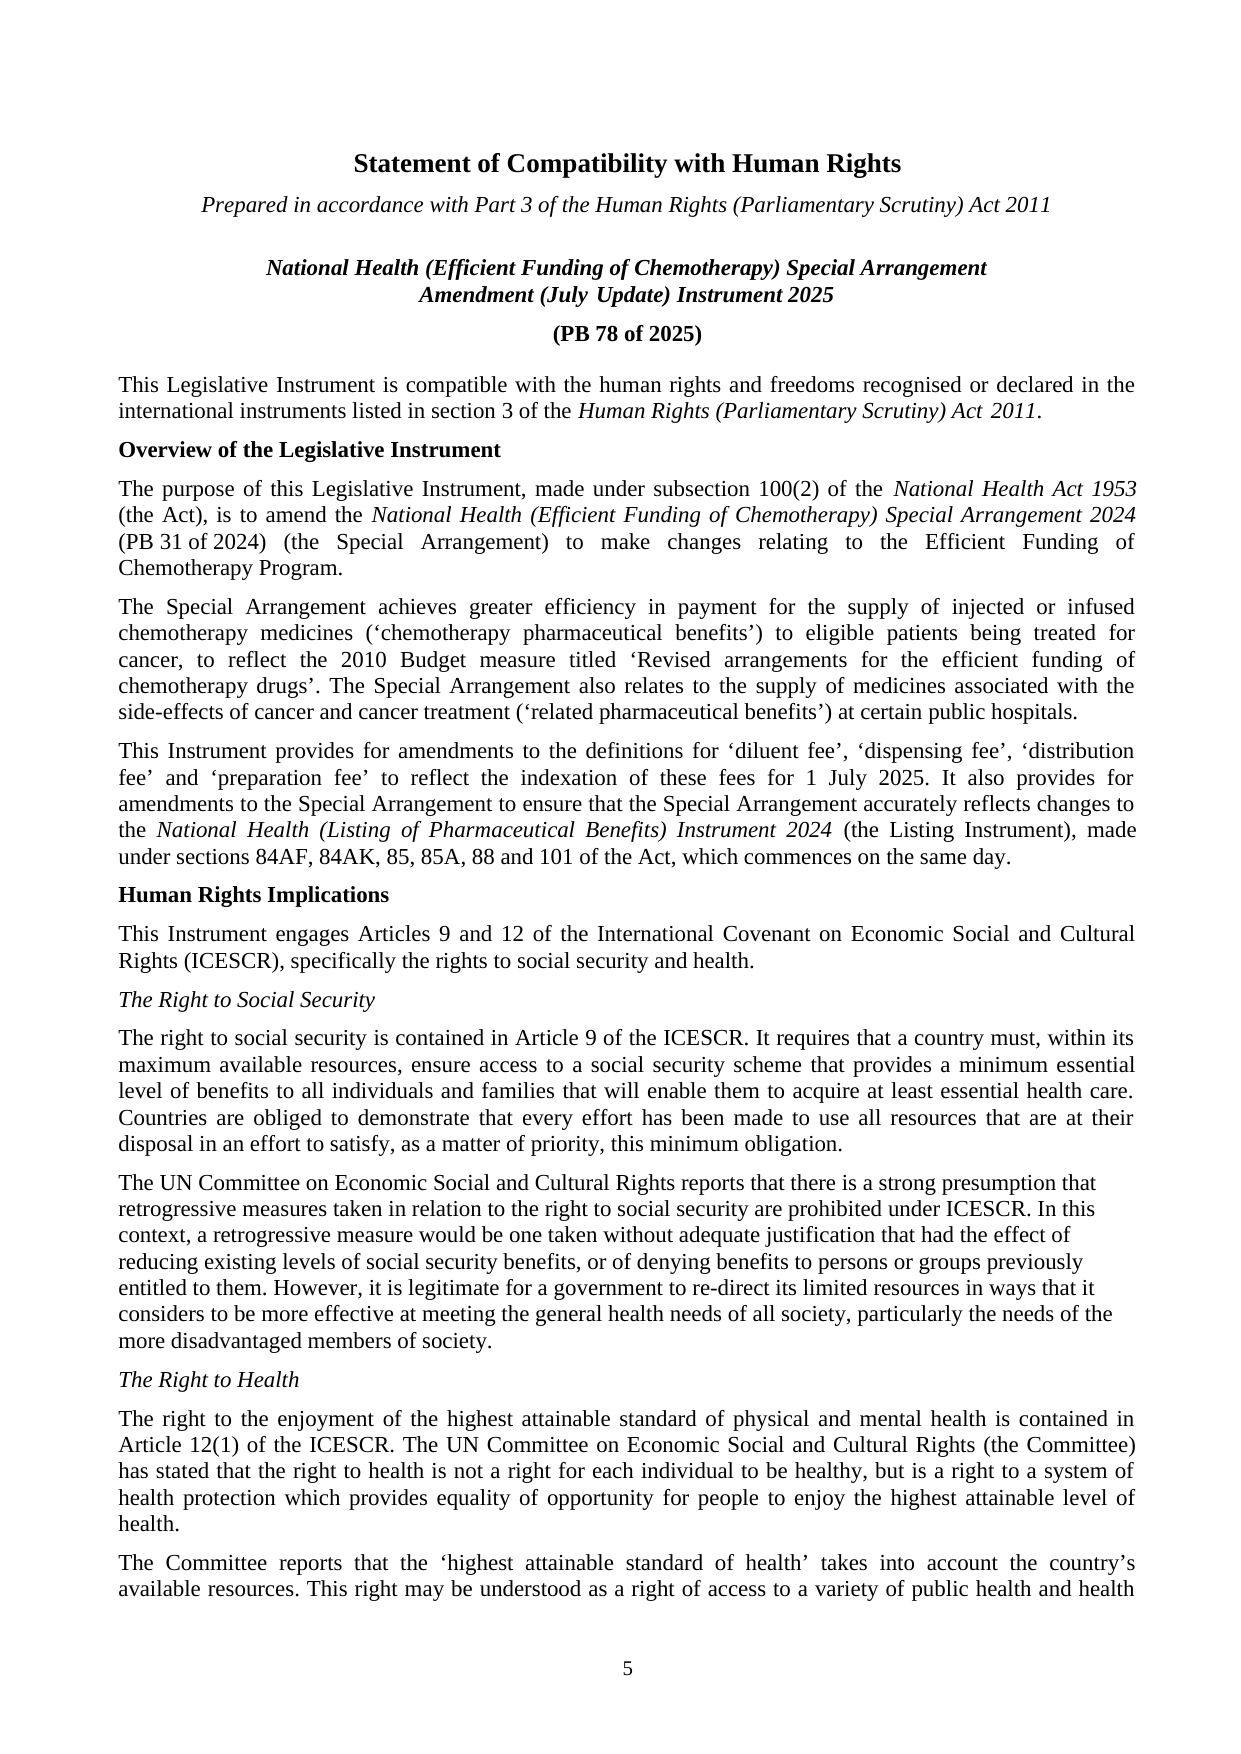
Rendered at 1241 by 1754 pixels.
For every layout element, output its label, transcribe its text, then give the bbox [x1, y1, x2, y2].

text Overview of the Legislative Instrument [118, 436, 1137, 463]
text Prepared in accordance with Part 3 of the Human Rights (Parliamentary Scrutiny) Act 2011 [118, 191, 1137, 217]
text (PB 78 of 2025) [118, 320, 1137, 346]
text The right to the enjoyment of the highest attainable standard of physical and mental health is contained in Article 12(1) of the ICESCR. The UN Committee on Economic Social and Cultural Rights (the Committee) has stated that the right to health is not a right for each individual to be healthy, but is a right to a system of health protection which provides equality of opportunity for people to enjoy the highest attainable level of health. [118, 1404, 1137, 1536]
text Statement of Compatibility with Human Rights [118, 147, 1137, 178]
text This Legislative Instrument is compatible with the human rights and freedoms recognised or declared in the international instruments listed in section 3 of the Human Rights (Parliamentary Scrutiny) Act 2011. [118, 371, 1137, 424]
text The Right to Social Security [118, 986, 1137, 1012]
text The Right to Health [118, 1366, 1137, 1392]
text The UN Committee on Economic Social and Cultural Rights reports that there is a strong presumption that retrogressive measures taken in relation to the right to social security are prohibited under ICESCR. In this context, a retrogressive measure would be one taken without adequate justification that had the effect of reducing existing levels of social security benefits, or of denying benefits to persons or groups previously entitled to them. However, it is legitimate for a government to re-direct its limited resources in ways that it considers to be more effective at meeting the general health needs of all society, particularly the needs of the more disadvantaged members of society. [118, 1169, 1137, 1353]
text This Instrument engages Articles 9 and 12 of the International Covenant on Economic Social and Cultural Rights (ICESCR), specifically the rights to social security and health. [118, 920, 1137, 973]
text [118, 1549, 1137, 1602]
text National Health (Efficient Funding of Chemotherapy) Special Arrangement Amendment (July Update) Instrument 2025 [118, 254, 1137, 307]
text The purpose of this Legislative Instrument, made under subsection 100(2) of the National Health Act 1953 (the Act), is to amend the National Health (Efficient Funding of Chemotherapy) Special Arrangement 2024 (PB 31 of 2024) (the Special Arrangement) to make changes relating to the Efficient Funding of Chemotherapy Program. [118, 475, 1137, 581]
text This Instrument provides for amendments to the definitions for ‘diluent fee’, ‘dispensing fee’, ‘distribution fee’ and ‘preparation fee’ to reflect the indexation of these fees for 1 July 2025. It also provides for amendments to the Special Arrangement to ensure that the Special Arrangement accurately reflects changes to the National Health (Listing of Pharmaceutical Benefits) Instrument 2024 (the Listing Instrument), made under sections 84AF, 84AK, 85, 85A, 88 and 101 of the Act, which commences on the same day. [118, 737, 1137, 869]
text Human Rights Implications [118, 882, 1137, 908]
text The Special Arrangement achieves greater efficiency in payment for the supply of injected or infused chemotherapy medicines (‘chemotherapy pharmaceutical benefits’) to eligible patients being treated for cancer, to reflect the 2010 Budget measure titled ‘Revised arrangements for the efficient funding of chemotherapy drugs’. The Special Arrangement also relates to the supply of medicines associated with the side-effects of cancer and cancer treatment (‘related pharmaceutical benefits’) at certain public hospitals. [118, 593, 1137, 725]
text The right to social security is contained in Article 9 of the ICESCR. It requires that a country must, within its maximum available resources, ensure access to a social security scheme that provides a minimum essential level of benefits to all individuals and families that will enable them to acquire at least essential health care. Countries are obliged to demonstrate that every effort has been made to use all resources that are at their disposal in an effort to satisfy, as a matter of priority, this minimum obligation. [118, 1024, 1137, 1156]
